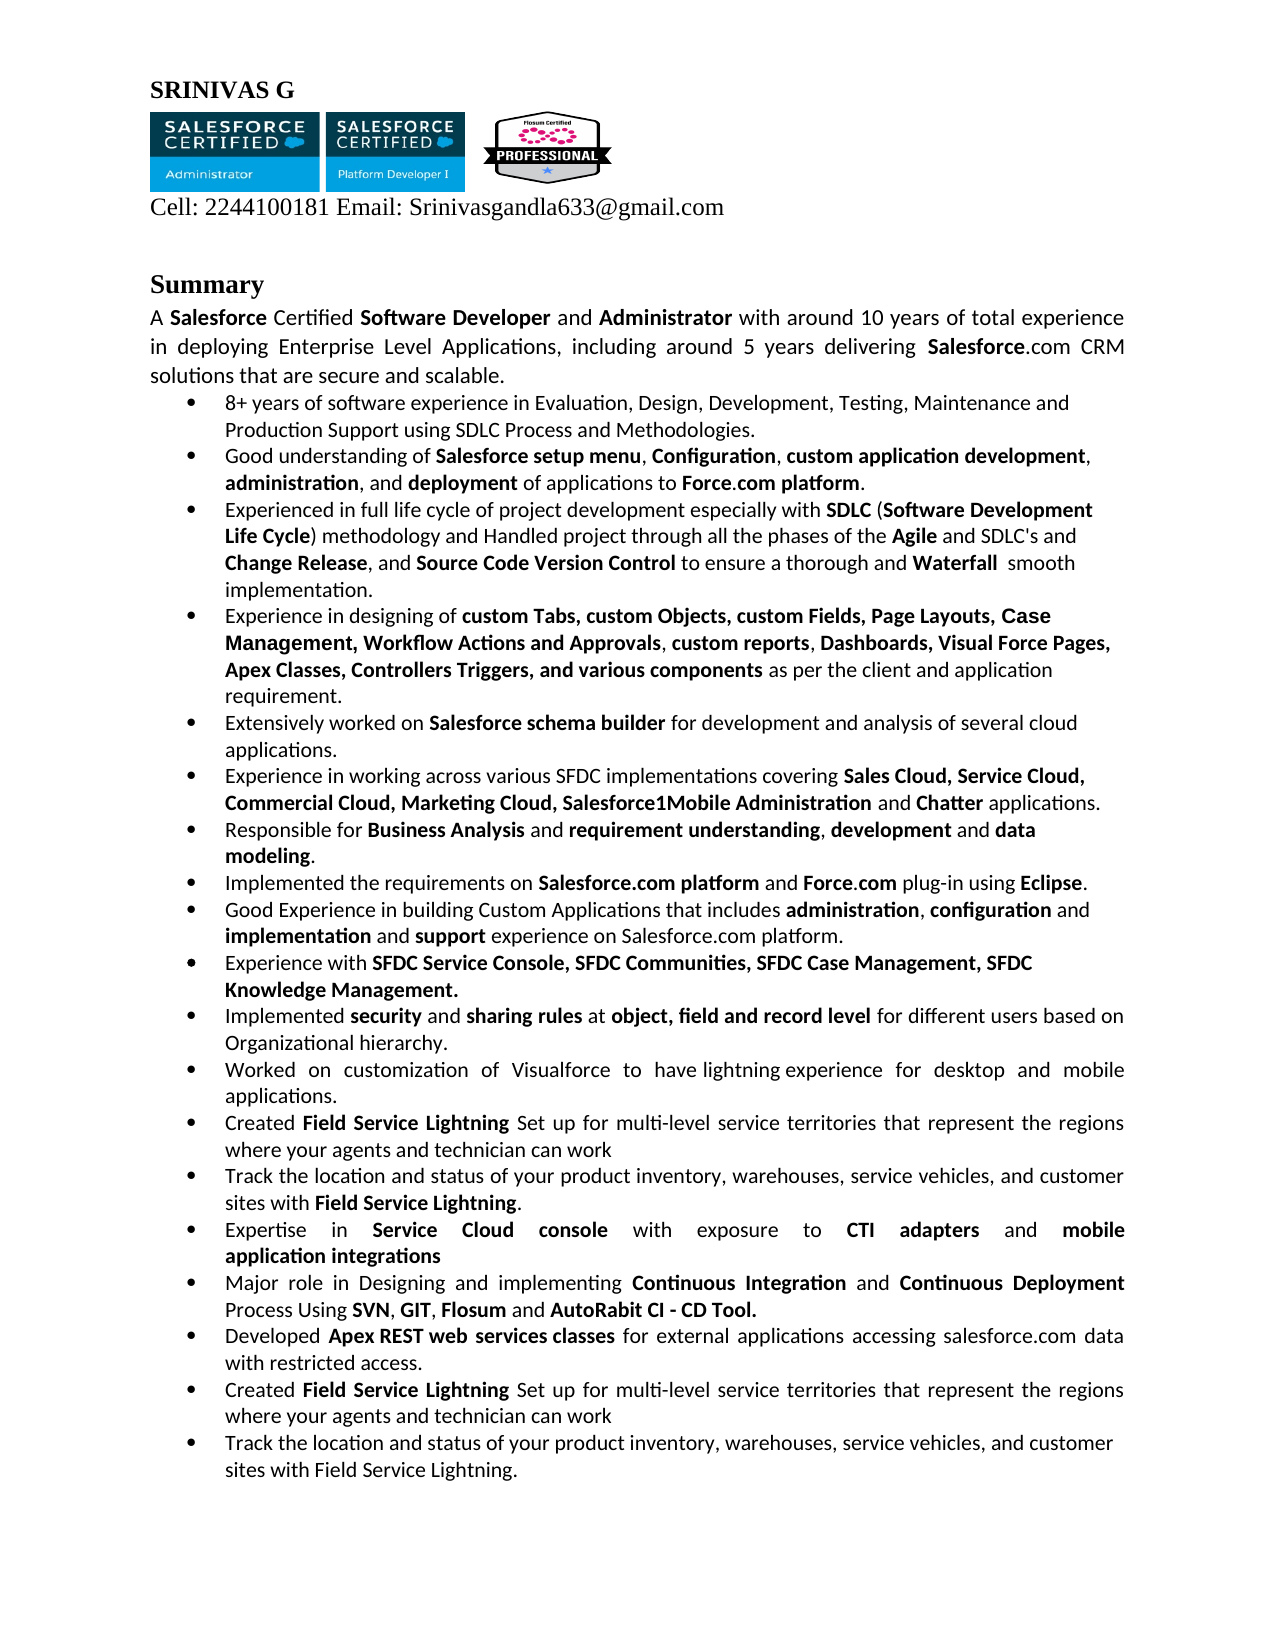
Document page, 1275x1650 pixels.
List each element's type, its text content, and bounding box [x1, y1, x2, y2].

picture [393, 137, 399, 145]
picture [404, 173, 418, 178]
picture [351, 136, 357, 148]
picture [411, 137, 417, 148]
list Experienced in full life cycle of project development especially with SDLC (Software Development Life Cycle) methodology and Handled project through all the phases of the Agile and SDLC's and Change Release, and Source Code Version Control to ensure a thorough and Waterfall smooth implementation. [187, 496, 1125, 602]
list Created Field Service Lightning Set up for multi-level service territories that represent the regions where your agents and technician can work [187, 1376, 1125, 1429]
picture [395, 121, 402, 132]
list Developed Apex REST web services classes for external applications accessing salesforce.com data with restricted access. [187, 1322, 1125, 1376]
list Experience in working across various SFDC implementations covering Sales Cloud, Service Cloud, Commercial Cloud, Marketing Cloud, Salesforce1Mobile Administration and Chatter applications. [187, 762, 1125, 816]
picture [221, 121, 229, 132]
picture [445, 121, 453, 132]
list Expertise in Service Cloud console with exposure to CTI adapters and mobile application integrations [187, 1216, 1125, 1269]
list Responsible for Business Analysis and requirement understanding, development and data modeling. [187, 816, 1125, 869]
picture [244, 137, 248, 149]
list 8+ years of software experience in Evaluation, Design, Development, Testing, Maintenance and Production Support using SDLC Process and Methodologies. [187, 389, 1125, 442]
picture [373, 121, 380, 132]
picture [362, 121, 369, 132]
list Worked on customization of Visualforce to have lightning experience for desktop and mobile applications. [187, 1056, 1125, 1109]
picture [166, 138, 175, 148]
picture [433, 121, 441, 132]
list Major role in Designing and implementing Continuous Integration and Continuous Deployment Process Using SVN, GIT, Flosum and AutoRabit CI - CD Tool. [187, 1269, 1125, 1322]
picture [421, 121, 428, 132]
picture [166, 121, 174, 132]
picture [179, 121, 190, 132]
picture [206, 172, 221, 178]
list Created Field Service Lightning Set up for multi-level service territories that represent the regions where your agents and technician can work [187, 1109, 1125, 1162]
picture [295, 121, 304, 132]
picture [373, 137, 381, 147]
picture [279, 121, 290, 132]
picture [405, 121, 416, 132]
title Summary [150, 266, 1125, 299]
picture [266, 137, 276, 148]
list Experience in designing of custom Tabs, custom Objects, custom Fields, Page Layouts, Case Management, Workflow Actions and Approvals, custom reports, Dashboards, Visual Force Pages, Apex Classes, Controllers Triggers, and various components as per the client and application requirement. [187, 602, 1125, 709]
picture [471, 103, 623, 192]
picture [207, 121, 216, 132]
picture [362, 137, 369, 147]
list Track the location and status of your product inventory, warehouses, service vehicles, and customer sites with Field Service Lightning. [187, 1162, 1125, 1216]
picture [194, 137, 202, 148]
picture [422, 137, 430, 147]
text A Salesforce Certified Software Developer and Administrator with around 10 years of total experience in deploying Enterprise Level Applications, including around 5 years delivering Salesforce.com CRM solutions that are secure and scalable. [150, 302, 1125, 389]
picture [231, 137, 239, 148]
picture [229, 173, 245, 178]
picture [246, 121, 260, 132]
picture [207, 137, 217, 148]
list Good Experience in building Custom Applications that includes administration, configuration and implementation and support experience on Salesforce.com platform. [187, 896, 1125, 949]
picture [195, 122, 203, 132]
list Implemented security and sharing rules at object, field and record level for different users based on Organizational hierarchy. [187, 1002, 1125, 1056]
picture [167, 171, 181, 178]
list Good understanding of Salesforce setup menu, Configuration, custom application development, administration, and deployment of applications to Force.com platform. [187, 442, 1125, 496]
picture [264, 121, 275, 132]
list Implemented the requirements on Salesforce.com platform and Force.com plug-in using Eclipse. [187, 869, 1125, 896]
list Experience with SFDC Service Console, SFDC Communities, SFDC Case Management, SFDC Knowledge Management. [187, 949, 1125, 1002]
picture [182, 137, 189, 148]
picture [338, 121, 345, 132]
picture [234, 121, 243, 132]
picture [349, 121, 358, 132]
picture [253, 137, 261, 149]
picture [429, 173, 439, 177]
picture [383, 121, 391, 132]
picture [343, 171, 356, 178]
list Extensively worked on Salesforce schema builder for development and analysis of several cloud applications. [187, 709, 1125, 762]
list Track the location and status of your product inventory, warehouses, service vehicles, and customer sites with Field Service Lightning. [187, 1429, 1125, 1482]
